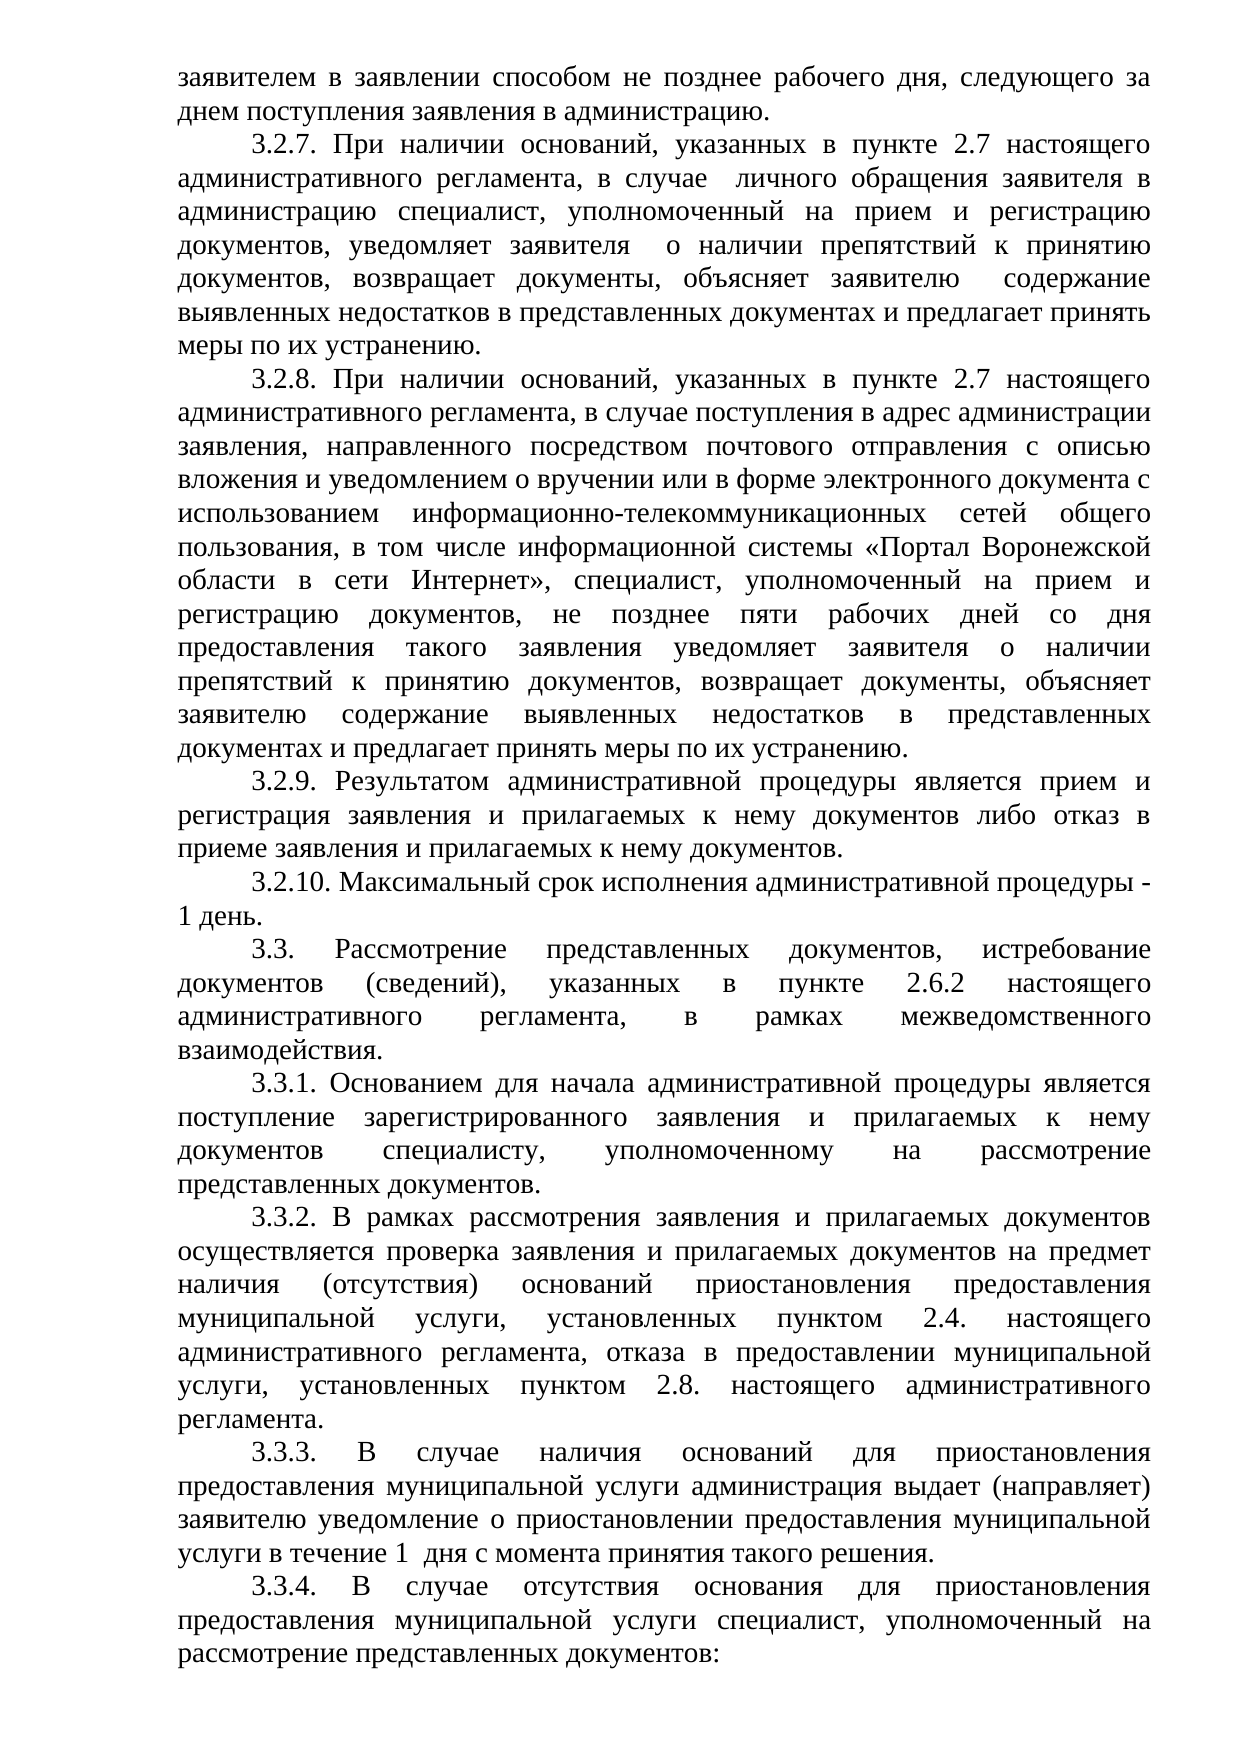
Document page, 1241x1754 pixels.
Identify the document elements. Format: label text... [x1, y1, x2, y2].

text 3.2.10. Максимальный срок исполнения административной процедуры -1 день. [177, 864, 1152, 931]
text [177, 59, 1152, 126]
text 3.3. Рассмотрение представленных документов, истребование документов (сведений), указанных в пункте 2.6.2 настоящего административного регламента, в рамках межведомственного взаимодействия. [177, 931, 1152, 1065]
text 3.3.1. Основанием для начала административной процедуры является поступление зарегистрированного заявления и прилагаемых к нему документов специалисту, уполномоченному на рассмотрение представленных документов. [177, 1065, 1152, 1199]
text 3.3.2. В рамках рассмотрения заявления и прилагаемых документов осуществляется проверка заявления и прилагаемых документов на предмет наличия (отсутствия) оснований приостановления предоставления муниципальной услуги, установленных пунктом 2.4. настоящего административного регламента, отказа в предоставлении муниципальной услуги, установленных пунктом 2.8. настоящего административного регламента. [177, 1199, 1152, 1434]
text 3.2.7. При наличии оснований, указанных в пункте 2.7 настоящего административного регламента, в случае личного обращения заявителя в администрацию специалист, уполномоченный на прием и регистрацию документов, уведомляет заявителя о наличии препятствий к принятию документов, возвращает документы, объясняет заявителю содержание выявленных недостатков в представленных документах и предлагает принять меры по их устранению. [177, 126, 1152, 361]
text 3.2.8. При наличии оснований, указанных в пункте 2.7 настоящего административного регламента, в случае поступления в адрес администрации заявления, направленного посредством почтового отправления с описью вложения и уведомлением о вручении или в форме электронного документа с использованием информационно-телекоммуникационных сетей общего пользования, в том числе информационной системы «Портал Воронежской области в сети Интернет», специалист, уполномоченный на прием и регистрацию документов, не позднее пяти рабочих дней со дня предоставления такого заявления уведомляет заявителя о наличии препятствий к принятию документов, возвращает документы, объясняет заявителю содержание выявленных недостатков в представленных документах и предлагает принять меры по их устранению. [177, 361, 1152, 763]
text 3.2.9. Результатом административной процедуры является прием и регистрация заявления и прилагаемых к нему документов либо отказ в приеме заявления и прилагаемых к нему документов. [177, 763, 1152, 864]
text 3.3.4. В случае отсутствия основания для приостановления предоставления муниципальной услуги специалист, уполномоченный на рассмотрение представленных документов: [177, 1568, 1152, 1669]
text 3.3.3. В случае наличия оснований для приостановления предоставления муниципальной услуги администрация выдает (направляет) заявителю уведомление о приостановлении предоставления муниципальной услуги в течение 1 дня с момента принятия такого решения. [177, 1434, 1152, 1568]
